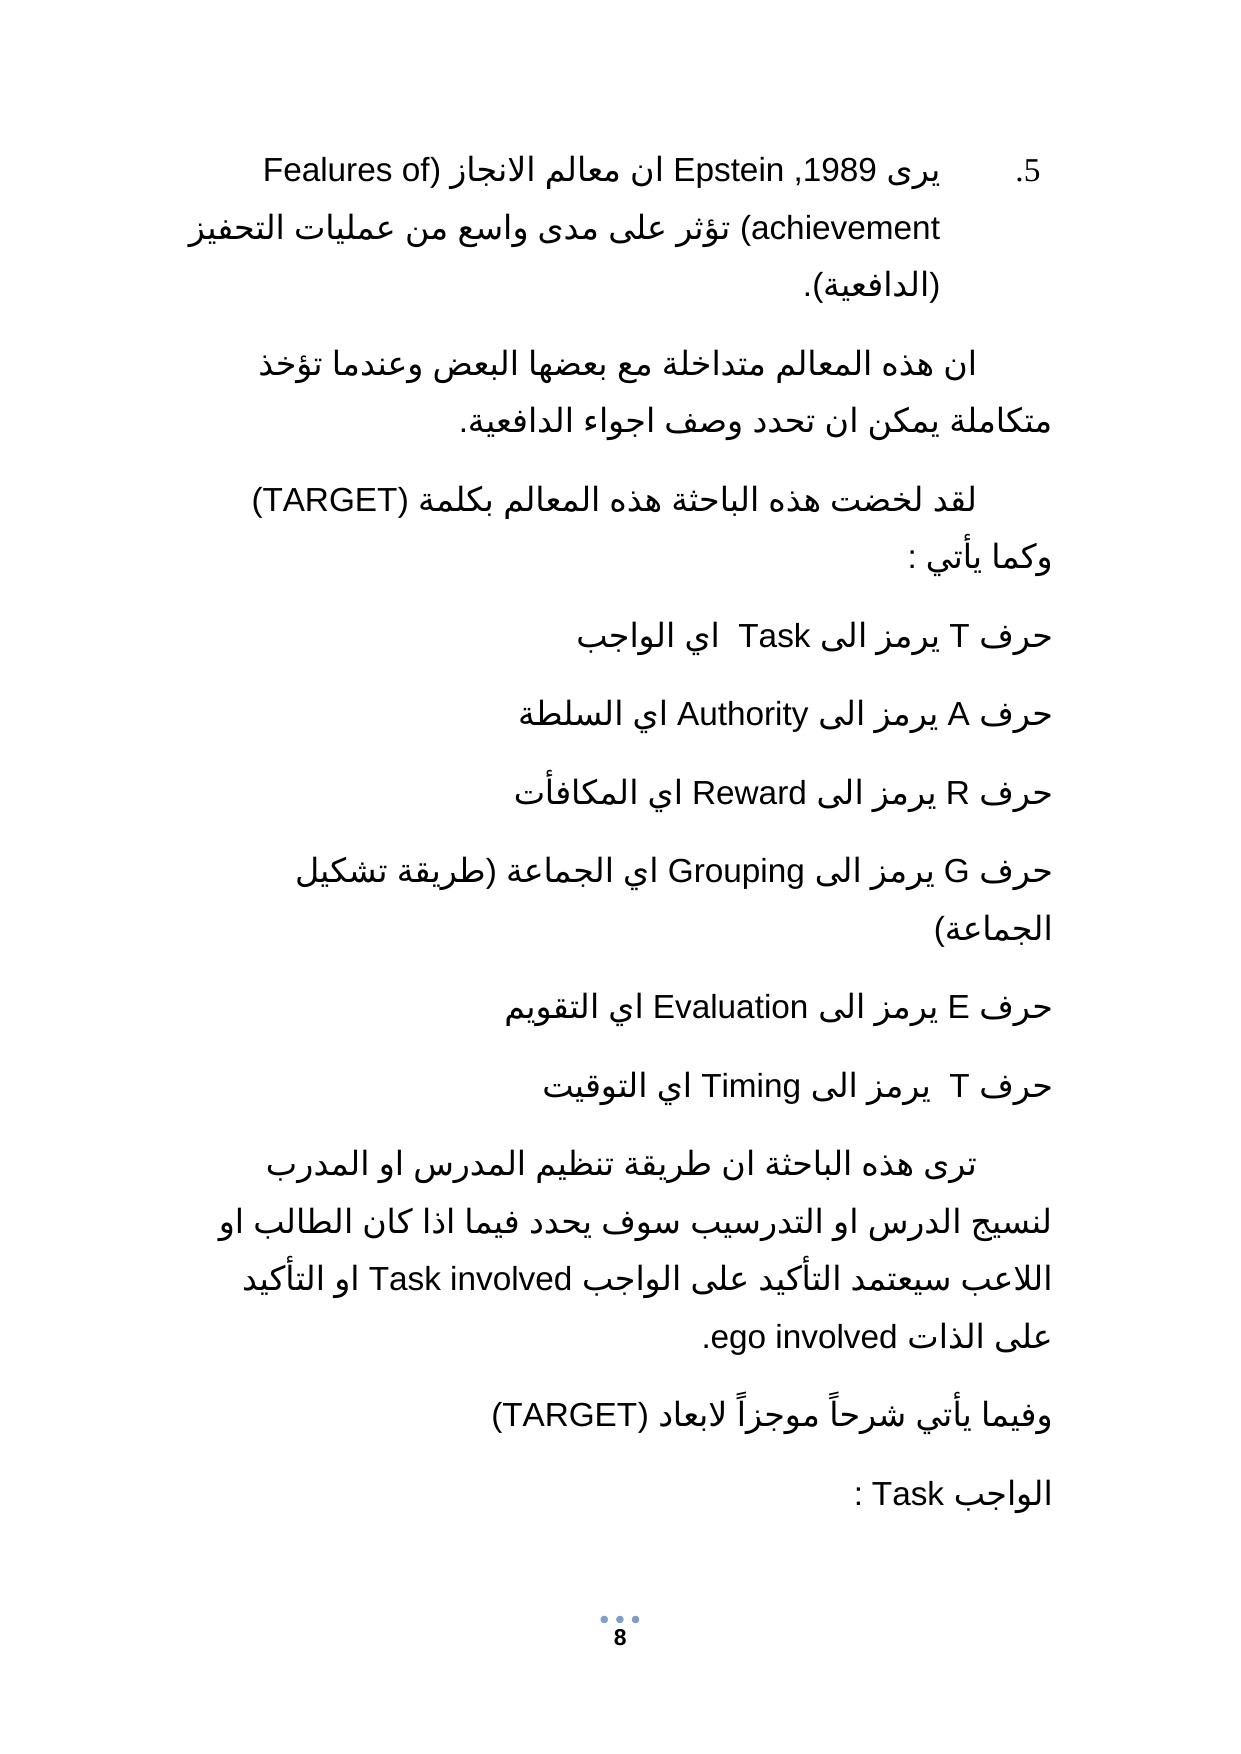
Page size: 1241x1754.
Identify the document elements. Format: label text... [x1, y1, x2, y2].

text ترى هذه الباحثة ان طريقة تنظيم المدرس او المدرب لنسيج الدرس او التدرسيب سوف يحدد فيما اذا كان الطالب او اللاعب سيعتمد التأكيد على الواجب Task involved او التأكيد على الذات ego involved. [187, 1144, 1053, 1355]
text حرف T يرمز الى Task اي الواجب [187, 616, 1053, 654]
list يرى Epstein ,1989 ان معالم الانجاز (Fealures of achievement) تؤثر على مدى واسع من عمليات التحفيز (الدافعية). [187, 150, 1015, 304]
text ان هذه المعالم متداخلة مع بعضها البعض وعندما تؤخذ متكاملة يمكن ان تحدد وصف اجواء الدافعية. [187, 344, 1053, 440]
text حرف G يرمز الى Grouping اي الجماعة (طريقة تشكيل الجماعة) [187, 851, 1053, 947]
text لقد لخضت هذه الباحثة هذه المعالم بكلمة (TARGET) وكما يأتي : [187, 480, 1053, 576]
text وفيما يأتي شرحاً موجزاً لابعاد (TARGET) [187, 1395, 1053, 1434]
text الواجب Task : [187, 1474, 1053, 1512]
text حرف A يرمز الى Authority اي السلطة [187, 694, 1053, 733]
text حرف R يرمز الى Reward اي المكافأت [187, 773, 1053, 811]
text حرف T يرمز الى Timing اي التوقيت [187, 1066, 1053, 1104]
text حرف E يرمز الى Evaluation اي التقويم [187, 987, 1053, 1026]
